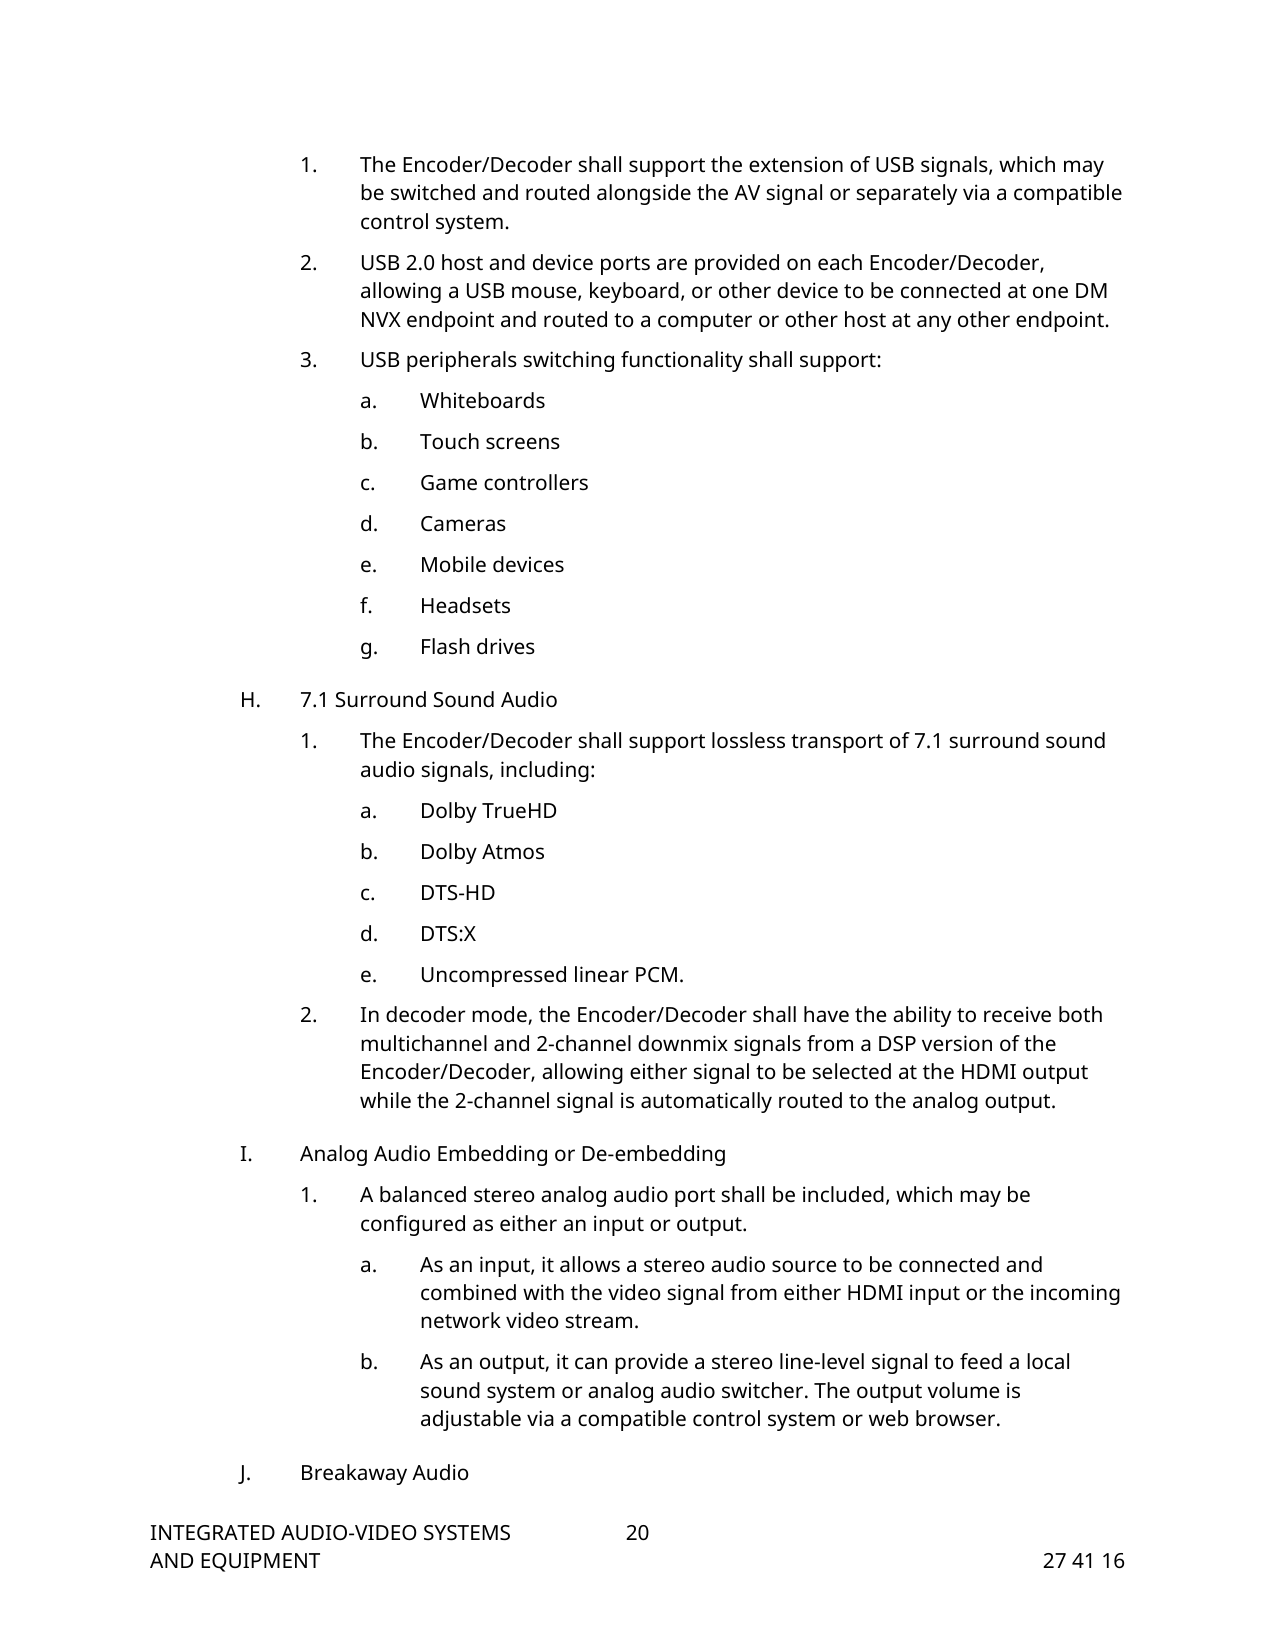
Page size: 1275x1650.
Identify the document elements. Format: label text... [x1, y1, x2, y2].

text Dolby TrueHD [360, 796, 1125, 824]
text As an output, it can provide a stereo line-level signal to feed a local sound system or analog audio switcher. The output volume is adjustable via a compatible control system or web browser. [360, 1347, 1125, 1433]
text Uncompressed linear PCM. [360, 960, 1125, 988]
text Breakaway Audio [240, 1458, 1125, 1486]
text Flash drives [360, 632, 1125, 661]
text Touch screens [360, 427, 1125, 456]
text Cameras [360, 509, 1125, 538]
text Analog Audio Embedding or De-embedding [240, 1139, 1125, 1168]
text In decoder mode, the Encoder/Decoder shall have the ability to receive both multichannel and 2-channel downmix signals from a DSP version of the Encoder/Decoder, allowing either signal to be selected at the HDMI output while the 2-channel signal is automatically routed to the analog output. [300, 1001, 1125, 1114]
text Mobile devices [360, 550, 1125, 579]
text Whiteboards [360, 387, 1125, 415]
text A balanced stereo analog audio port shall be included, which may be configured as either an input or output. [300, 1180, 1125, 1237]
text 7.1 Surround Sound Audio [240, 686, 1125, 714]
text As an input, it allows a stereo audio source to be connected and combined with the video signal from either HDMI input or the incoming network video stream. [360, 1250, 1125, 1335]
text DTS:X [360, 919, 1125, 947]
text USB peripherals switching functionality shall support: [300, 346, 1125, 374]
text Headsets [360, 591, 1125, 620]
text The Encoder/Decoder shall support the extension of USB signals, which may be switched and routed alongside the AV signal or separately via a compatible control system. [300, 150, 1125, 235]
text DTS-HD [360, 878, 1125, 906]
text USB 2.0 host and device ports are provided on each Encoder/Decoder, allowing a USB mouse, keyboard, or other device to be connected at one DM NVX endpoint and routed to a computer or other host at any other endpoint. [300, 248, 1125, 333]
text Dolby Atmos [360, 837, 1125, 865]
text The Encoder/Decoder shall support lossless transport of 7.1 surround sound audio signals, including: [300, 727, 1125, 783]
text Game controllers [360, 468, 1125, 497]
